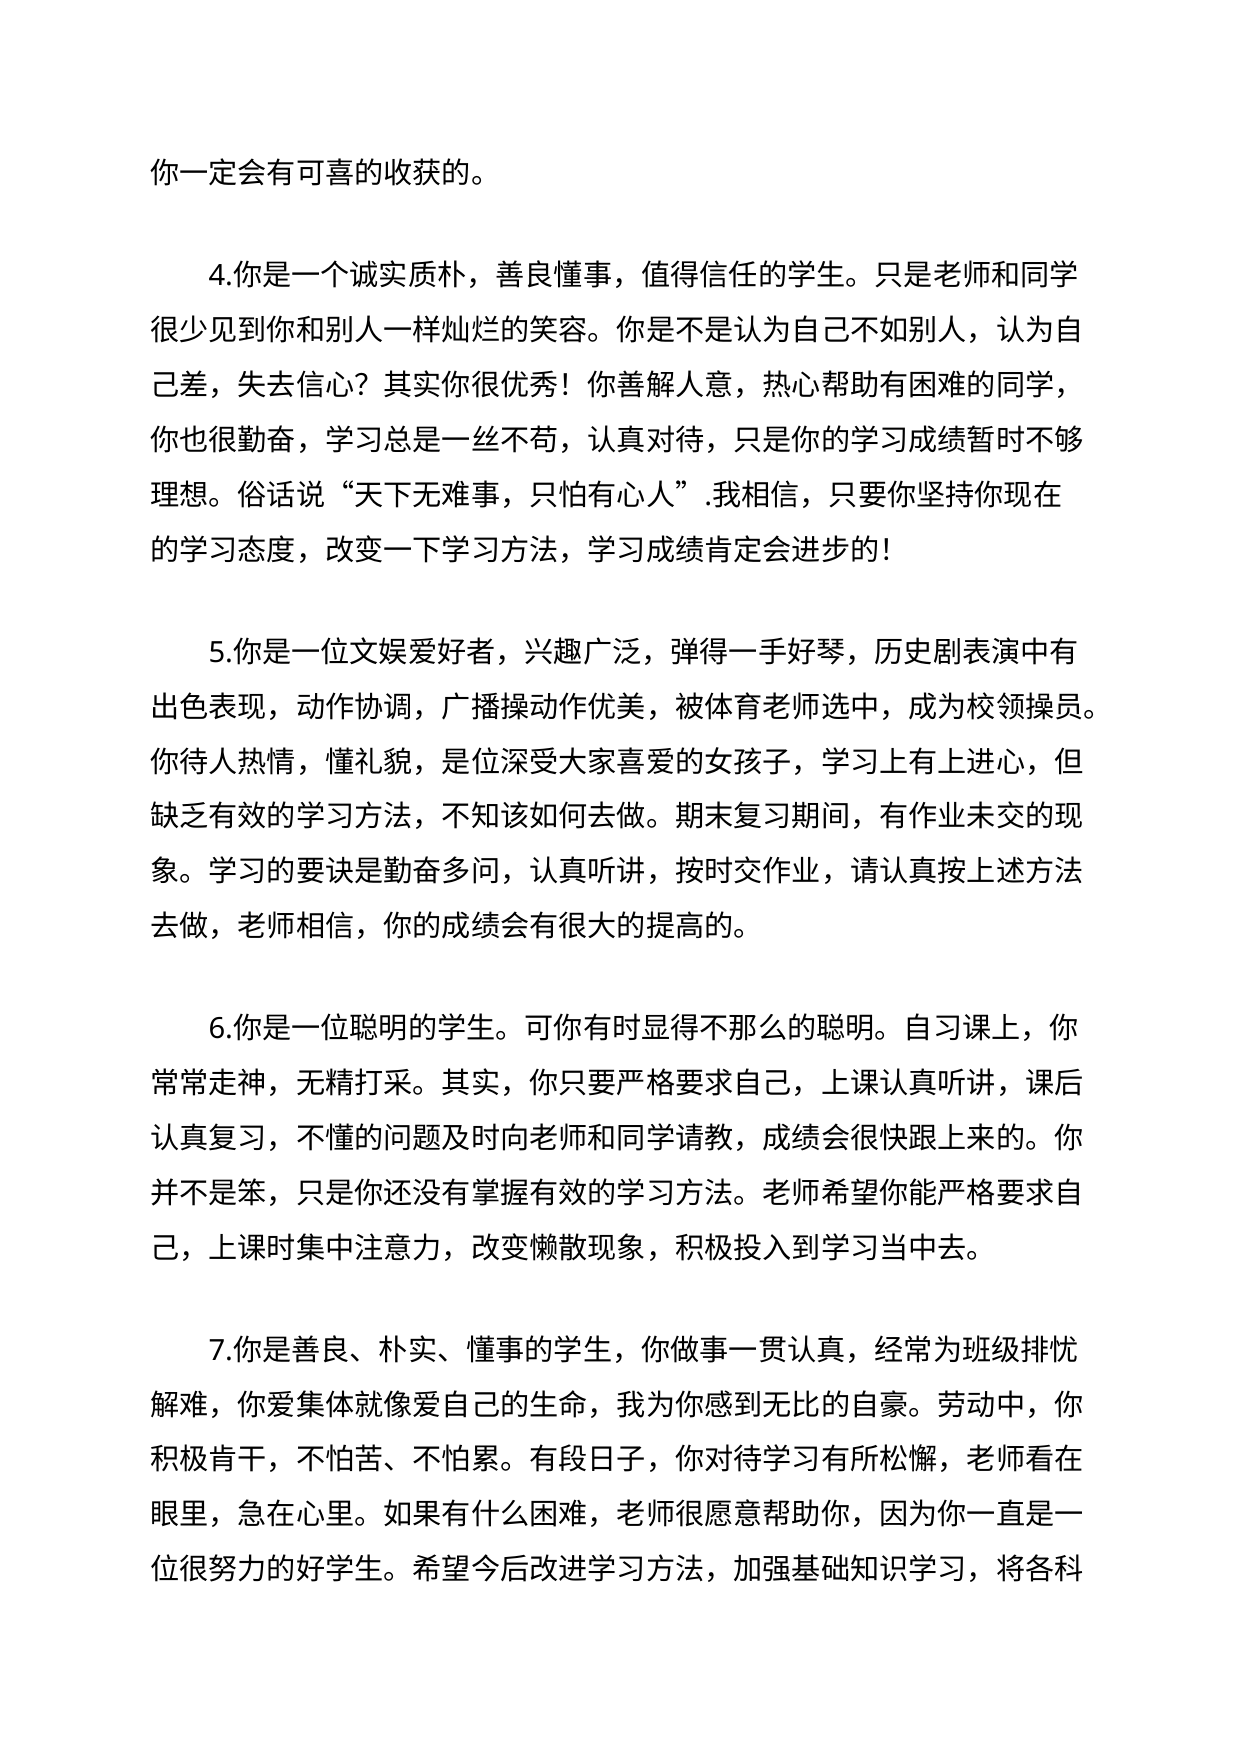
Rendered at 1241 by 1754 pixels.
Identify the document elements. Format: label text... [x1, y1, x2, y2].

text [150, 1326, 1090, 1588]
text 6.你是一位聪明的学生。可你有时显得不那么的聪明。自习课上，你常常走神，无精打采。其实，你只要严格要求自己，上课认真听讲，课后认真复习，不懂的问题及时向老师和同学请教，成绩会很快跟上来的。你并不是笨，只是你还没有掌握有效的学习方法。老师希望你能严格要求自己，上课时集中注意力，改变懒散现象，积极投入到学习当中去。 [150, 1004, 1090, 1267]
text 5.你是一位文娱爱好者，兴趣广泛，弹得一手好琴，历史剧表演中有出色表现，动作协调，广播操动作优美，被体育老师选中，成为校领操员。你待人热情，懂礼貌，是位深受大家喜爱的女孩子，学习上有上进心，但缺乏有效的学习方法，不知该如何去做。期末复习期间，有作业未交的现象。学习的要诀是勤奋多问，认真听讲，按时交作业，请认真按上述方法去做，老师相信，你的成绩会有很大的提高的。 [150, 628, 1090, 945]
text 4.你是一个诚实质朴，善良懂事，值得信任的学生。只是老师和同学很少见到你和别人一样灿烂的笑容。你是不是认为自己不如别人，认为自己差，失去信心？其实你很优秀！你善解人意，热心帮助有困难的同学，你也很勤奋，学习总是一丝不苟，认真对待，只是你的学习成绩暂时不够理想。俗话说“天下无难事，只怕有心人”.我相信，只要你坚持你现在的学习态度，改变一下学习方法，学习成绩肯定会进步的！ [150, 252, 1090, 569]
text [150, 150, 1090, 192]
